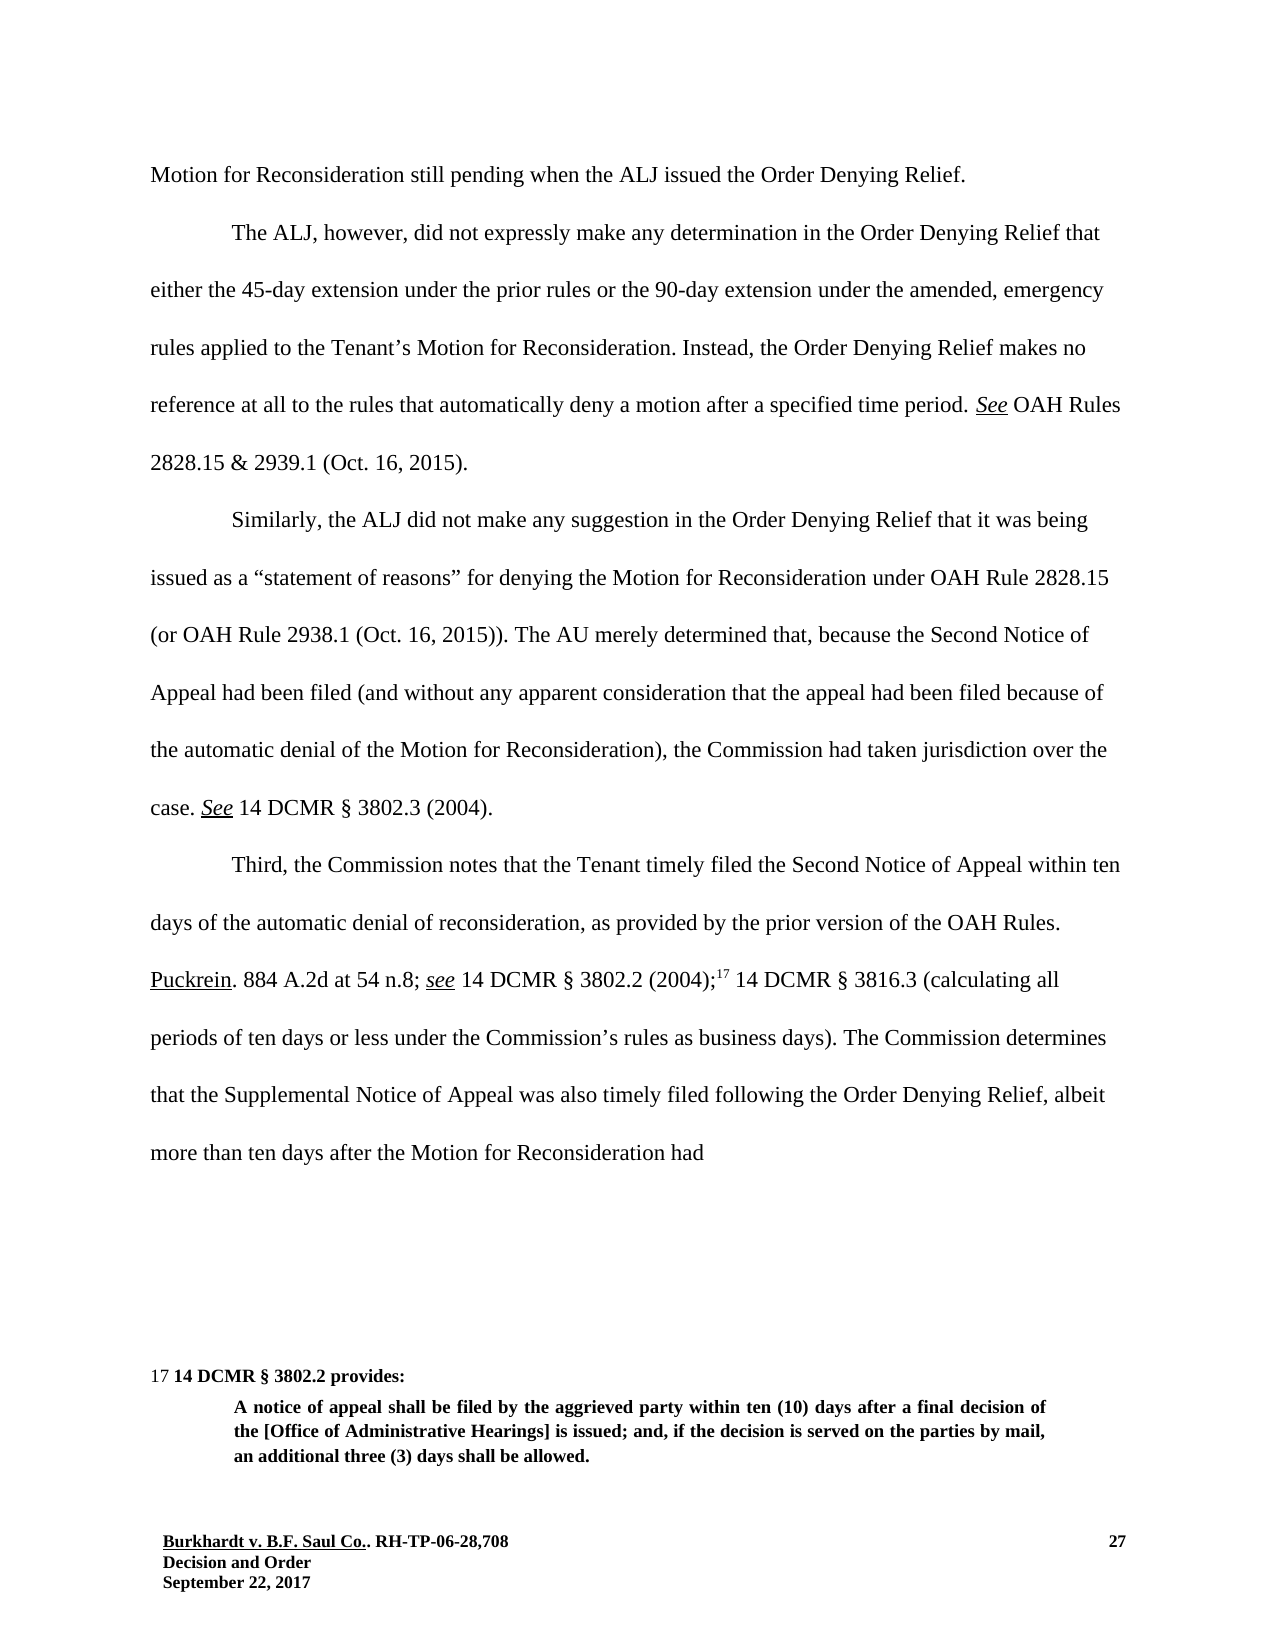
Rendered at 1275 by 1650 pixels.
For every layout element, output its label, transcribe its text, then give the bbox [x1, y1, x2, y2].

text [150, 137, 1125, 194]
text Third, the Commission notes that the Tenant timely filed the Second Notice of Appeal within ten days of the automatic denial of reconsideration, as provided by the prior version of the OAH Rules. Puckrein. 884 A.2d at 54 n.8; see 14 DCMR § 3802.2 (2004); 14 DCMR § 3816.3 (calculating all periods of ten days or less under the Commission’s rules as business days). The Commission determines that the Supplemental Notice of Appeal was also timely filed following the Order Denying Relief, albeit more than ten days after the Motion for Reconsideration had [150, 827, 1125, 1172]
text The ALJ, however, did not expressly make any determination in the Order Denying Relief that either the 45-day extension under the prior rules or the 90-day extension under the amended, emergency rules applied to the Tenant’s Motion for Reconsideration. Instead, the Order Denying Relief makes no reference at all to the rules that automatically deny a motion after a specified time period. See OAH Rules 2828.15 & 2939.1 (Oct. 16, 2015). [150, 194, 1125, 482]
text Similarly, the ALJ did not make any suggestion in the Order Denying Relief that it was being issued as a “statement of reasons” for denying the Motion for Reconsideration under OAH Rule 2828.15 (or OAH Rule 2938.1 (Oct. 16, 2015)). The AU merely determined that, because the Second Notice of Appeal had been filed (and without any apparent consideration that the appeal had been filed because of the automatic denial of the Motion for Reconsideration), the Commission had taken jurisdiction over the case. See 14 DCMR § 3802.3 (2004). [150, 482, 1125, 827]
